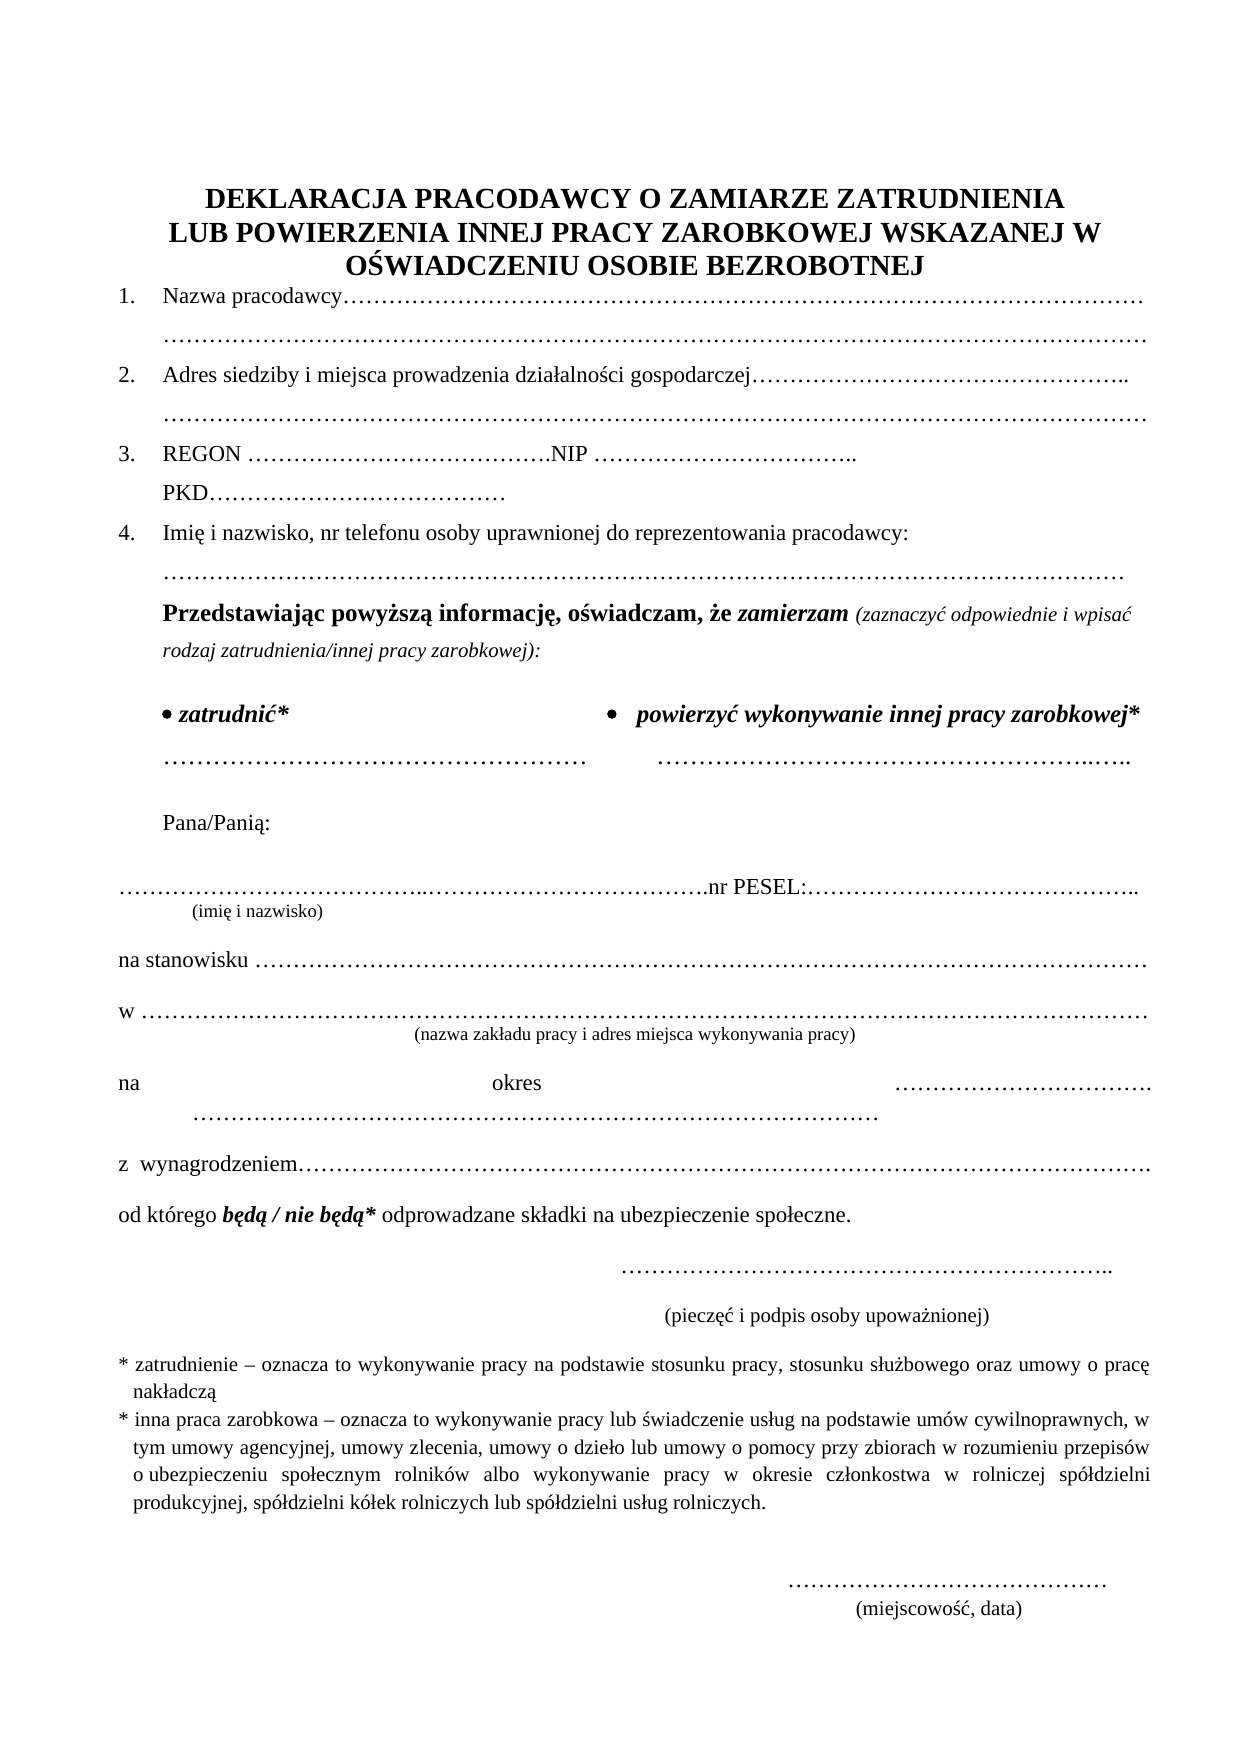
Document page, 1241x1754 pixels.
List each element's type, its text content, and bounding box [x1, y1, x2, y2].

text w …………………………………………………………………………………………………………………… [118, 997, 1152, 1023]
text …………………………………………… ……………………………………………..….. [162, 741, 1152, 769]
text (pieczęć i podpis osoby upoważnionej) [266, 1303, 1152, 1327]
list ………………………………………………………………………………………………………………… [162, 400, 1152, 427]
text na okres ……………………………. ……………………………………………………………………………… [118, 1069, 1152, 1126]
text na stanowisku ……………………………………………………………………………………………………… [118, 946, 1152, 972]
text LUB POWIERZENIA INNEJ PRACY ZAROBKOWEJ WSKAZANEJ W OŚWIADCZENIU OSOBIE BEZROBOTNEJ [118, 215, 1152, 282]
list Imię i nazwisko, nr telefonu osoby uprawnionej do reprezentowania pracodawcy: [118, 519, 1152, 545]
text …………………………………..……………………………….nr PESEL:…………………………………….. [118, 873, 1152, 900]
text ……………………………………………………………………………………………………………… [162, 558, 1152, 584]
text od którego będą / nie będą* odprowadzane składki na ubezpieczenie społeczne. [118, 1201, 1152, 1228]
list REGON ………………………………….NIP …………………………….. PKD………………………………… [118, 440, 1152, 506]
text z wynagrodzeniem…………………………………………………………………………………………………. [118, 1150, 1152, 1177]
text (nazwa zakładu pracy i adres miejsca wykonywania pracy) [118, 1023, 1152, 1045]
text (miejscowość, data) [118, 1596, 1152, 1620]
list * zatrudnienie – oznacza to wykonywanie pracy na podstawie stosunku pracy, stosunku służbowego oraz umowy o pracę nakładczą [118, 1352, 1152, 1403]
text (imię i nazwisko) [118, 900, 1152, 921]
text …………………………………… [723, 1566, 1152, 1592]
text DEKLARACJA PRACODAWCY O ZAMIARZE ZATRUDNIENIA [118, 181, 1152, 215]
list ………………………………………………………………………………………………………………… [162, 321, 1152, 348]
list Nazwa pracodawcy…………………………………………………………………………………………… [118, 282, 1152, 308]
text Przedstawiając powyższą informację, oświadczam, że zamierzam (zaznaczyć odpowiednie i wpisać rodzaj zatrudnienia/innej pracy zarobkowej): [162, 598, 1152, 662]
text ……………………………………………………….. [118, 1252, 1152, 1279]
text Pana/Panią: [162, 809, 1152, 835]
text * inna praca zarobkowa – oznacza to wykonywanie pracy lub świadczenie usług na podstawie umów cywilnoprawnych, w tym umowy agencyjnej, umowy zlecenia, umowy o dzieło lub umowy o pomocy przy zbiorach w rozumieniu przepisów o ubezpieczeniu społecznym rolników albo wykonywanie pracy w okresie członkostwa w rolniczej spółdzielni produkcyjnej, spółdzielni kółek rolniczych lub spółdzielni usług rolniczych. [118, 1407, 1152, 1514]
text zatrudnić* powierzyć wykonywanie innej pracy zarobkowej* [162, 699, 1152, 728]
list Adres siedziby i miejsca prowadzenia działalności gospodarczej………………………………………….. [118, 361, 1152, 387]
